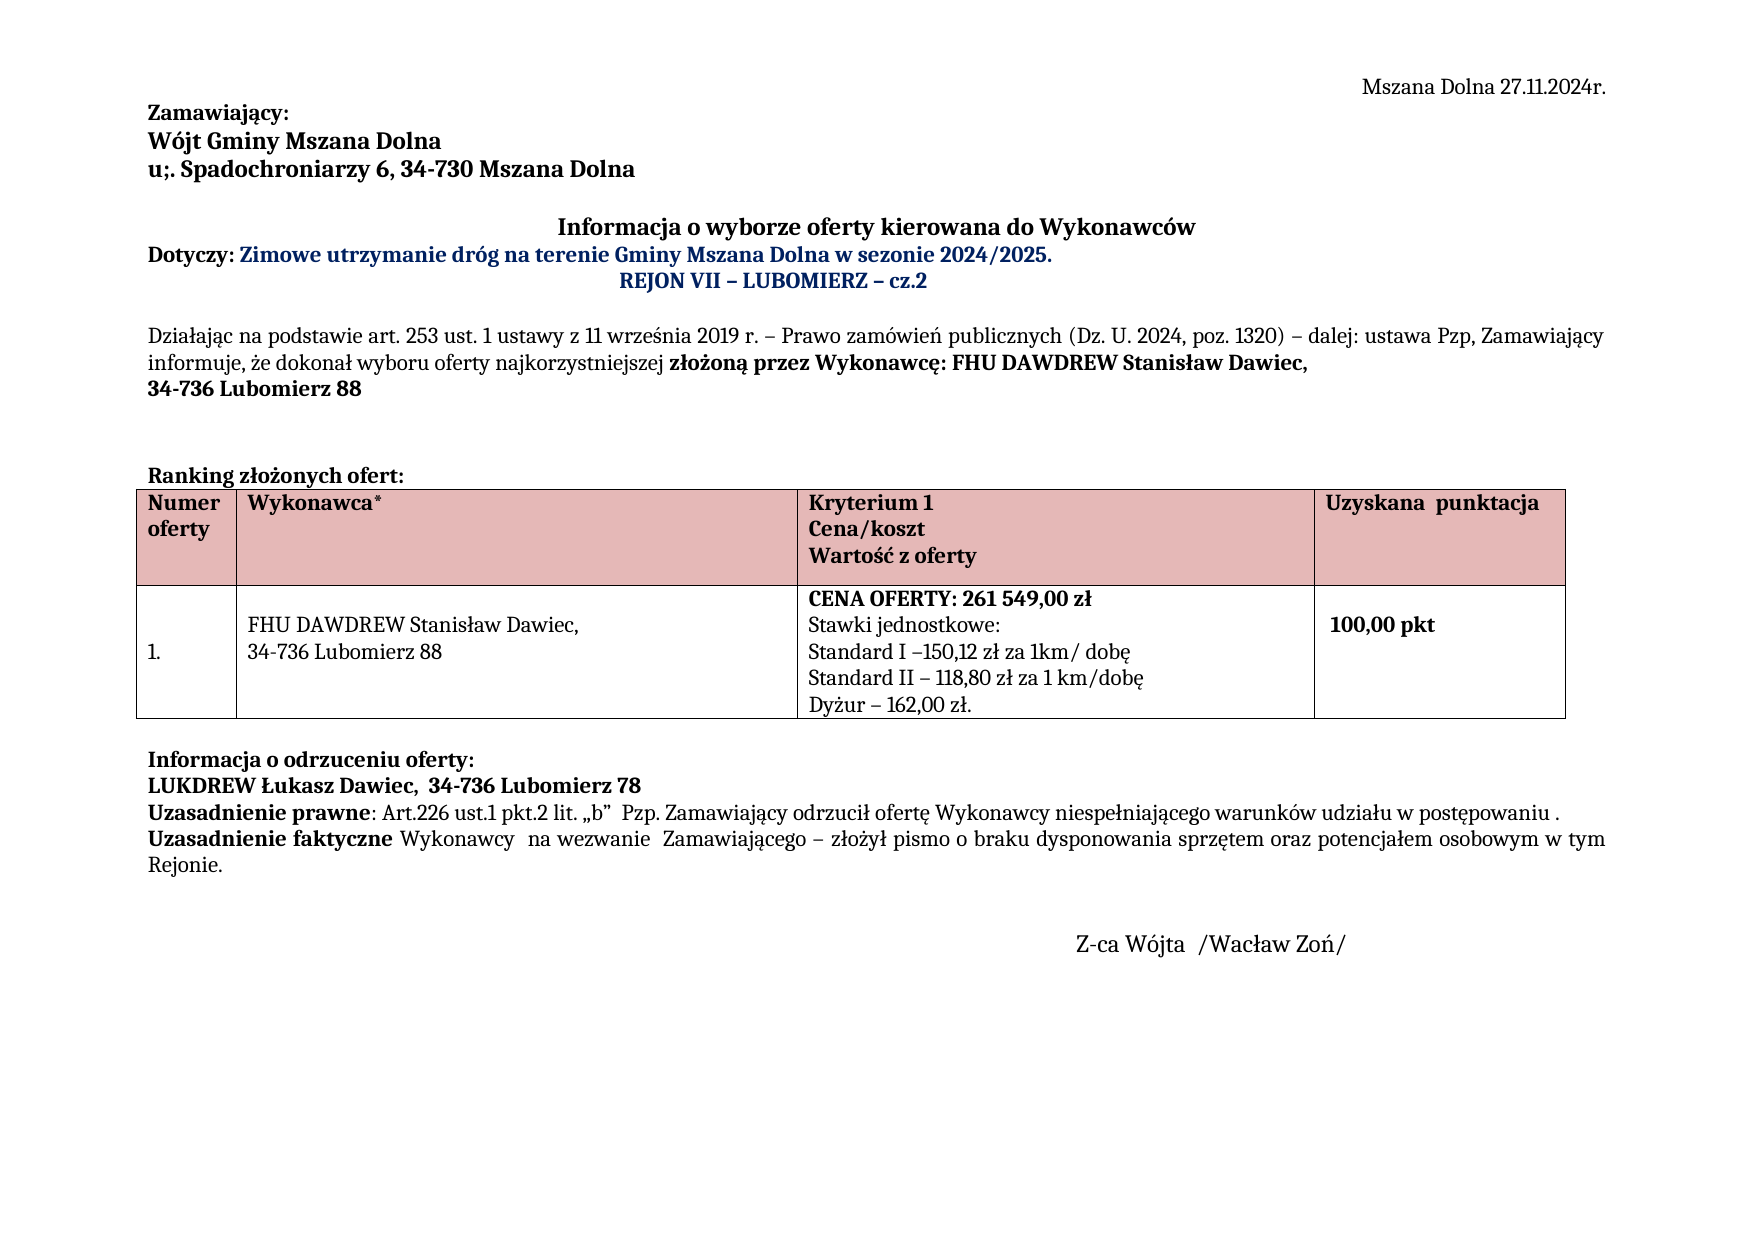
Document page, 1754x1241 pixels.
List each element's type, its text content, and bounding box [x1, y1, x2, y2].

text Zamawiający: [148, 100, 1606, 127]
text Wójt Gminy Mszana Dolna [148, 127, 1606, 155]
text Mszana Dolna 27.11.2024r. [118, 74, 1606, 100]
text u;. Spadochroniarzy 6, 34-730 Mszana Dolna [148, 155, 1606, 184]
text REJON VII – LUBOMIERZ – cz.2 [428, 268, 1606, 294]
text Z-ca Wójta /Wacław Zoń/ [590, 930, 1606, 959]
text Uzasadnienie prawne: Art.226 ust.1 pkt.2 lit. „b” Pzp. Zamawiający odrzucił ofertę Wykonawcy niespełniającego warunków udziału w postępowaniu . [148, 799, 1606, 826]
table_header Uzyskana punktacja [1315, 490, 1565, 585]
table_header Numer oferty [137, 490, 236, 585]
text Dotyczy: Zimowe utrzymanie dróg na terenie Gminy Mszana Dolna w sezonie 2024/2025. [148, 242, 1606, 268]
table_cell 1. [137, 586, 236, 718]
text Ranking złożonych ofert: [148, 462, 1606, 489]
text Informacja o wyborze oferty kierowana do Wykonawców [148, 213, 1606, 242]
text Informacja o odrzuceniu oferty: [148, 747, 1606, 773]
text 34-736 Lubomierz 88 [148, 376, 1606, 402]
text LUKDREW Łukasz Dawiec, 34-736 Lubomierz 78 [148, 773, 1606, 799]
text Działając na podstawie art. 253 ust. 1 ustawy z 11 września 2019 r. – Prawo zamówień publicznych (Dz. U. 2024, poz. 1320) – dalej: ustawa Pzp, Zamawiający informuje, że dokonał wyboru oferty najkorzystniejszej złożoną przez Wykonawcę: FHU DAWDREW Stanisław Dawiec, [148, 323, 1606, 376]
table_cell FHU DAWDREW Stanisław Dawiec, 34-736 Lubomierz 88 [237, 586, 797, 718]
text Uzasadnienie faktyczne Wykonawcy na wezwanie Zamawiającego – złożył pismo o braku dysponowania sprzętem oraz potencjałem osobowym w tym Rejonie. [148, 826, 1606, 878]
table_header Kryterium 1 Cena/koszt Wartość z oferty [798, 490, 1314, 585]
table_header Wykonawca* [237, 490, 797, 585]
table_cell 100,00 pkt [1315, 586, 1565, 718]
table_cell CENA OFERTY: 261 549,00 zł Stawki jednostkowe: Standard I –150,12 zł za 1km/ dobę Standard II – 118,80 zł za 1 km/dobę Dyżur – 162,00 zł. [798, 586, 1314, 718]
